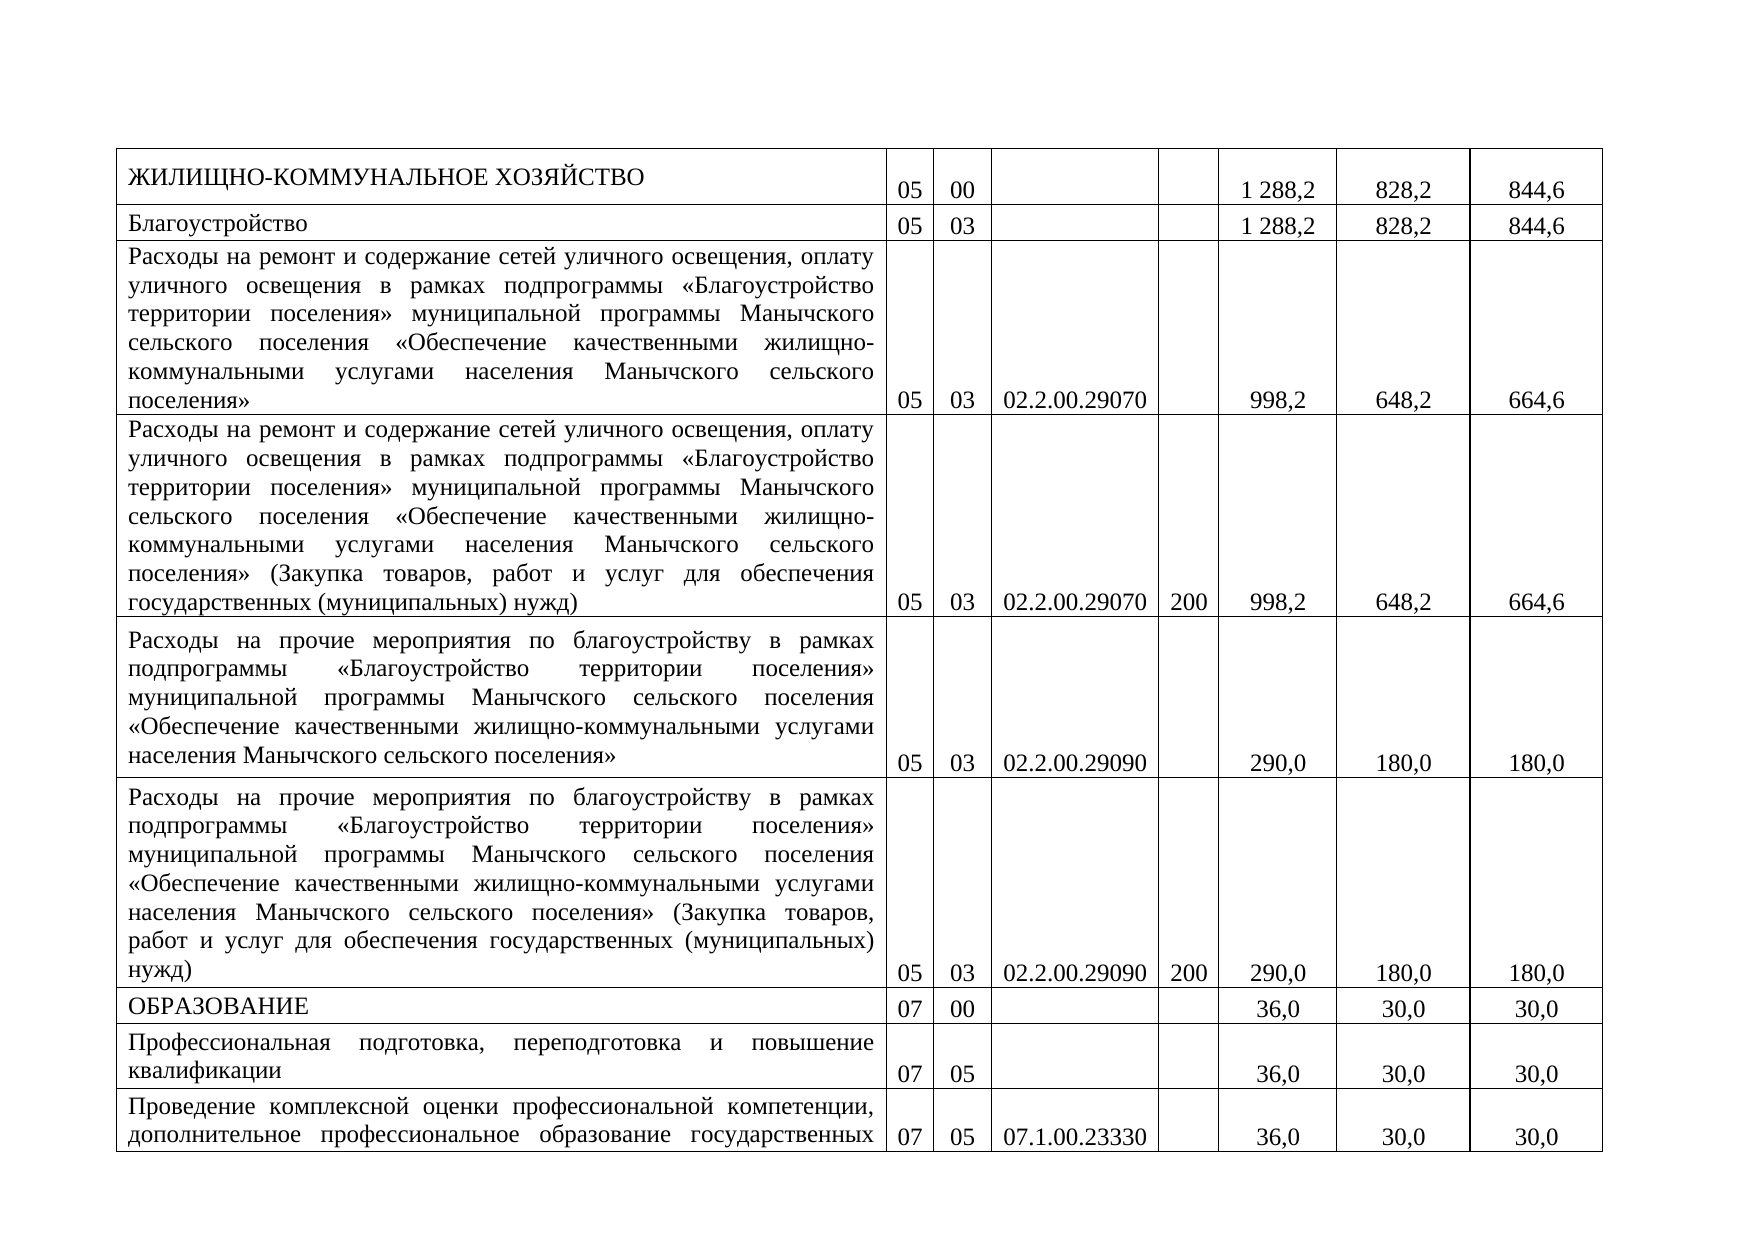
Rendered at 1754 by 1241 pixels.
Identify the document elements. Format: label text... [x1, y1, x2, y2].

table_cell [1159, 988, 1218, 1023]
table_cell ОБРАЗОВАНИЕ [117, 988, 886, 1023]
table_cell 290,0 [1219, 778, 1336, 987]
table_cell 200 [1159, 415, 1218, 616]
table_cell 00 [934, 149, 991, 204]
table_cell 07 [887, 988, 933, 1023]
table_cell 05 [887, 205, 933, 240]
table_cell 30,0 [1337, 1024, 1469, 1087]
table_cell 07 [887, 1024, 933, 1087]
table_cell 02.2.00.29070 [992, 241, 1158, 413]
table_cell 1 288,2 [1219, 149, 1336, 204]
table_cell [992, 149, 1158, 204]
table_cell Расходы на ремонт и содержание сетей уличного освещения, оплату уличного освещения в рамках подпрограммы «Благоустройство территории поселения» муниципальной программы Манычского сельского поселения «Обеспечение качественными жилищно-коммунальными услугами населения Манычского сельского поселения» (Закупка товаров, работ и услуг для обеспечения государственных (муниципальных) нужд) [117, 415, 886, 616]
table_cell 30,0 [1471, 1024, 1602, 1087]
table_cell 648,2 [1337, 241, 1469, 413]
table_cell 02.2.00.29070 [992, 415, 1158, 616]
table_cell 36,0 [1219, 988, 1336, 1023]
table_cell Расходы на ремонт и содержание сетей уличного освещения, оплату уличного освещения в рамках подпрограммы «Благоустройство территории поселения» муниципальной программы Манычского сельского поселения «Обеспечение качественными жилищно-коммунальными услугами населения Манычского сельского поселения» [117, 241, 886, 413]
table_cell 828,2 [1337, 149, 1469, 204]
table_cell 180,0 [1337, 778, 1469, 987]
table_cell [1159, 149, 1218, 204]
table_cell 05 [934, 1024, 991, 1087]
table_cell Профессиональная подготовка, переподготовка и повышение квалификации [117, 1024, 886, 1087]
table_cell [1159, 1089, 1218, 1151]
table_cell 00 [934, 988, 991, 1023]
table_cell 200 [1159, 778, 1218, 987]
table_cell [1159, 1024, 1218, 1087]
table_cell [1159, 241, 1218, 413]
table_cell [1159, 205, 1218, 240]
table_cell 180,0 [1471, 778, 1602, 987]
table_cell 180,0 [1471, 617, 1602, 777]
table_cell 998,2 [1219, 415, 1336, 616]
table_cell 828,2 [1337, 205, 1469, 240]
table_cell 30,0 [1337, 988, 1469, 1023]
table_cell 664,6 [1471, 241, 1602, 413]
table_cell 180,0 [1337, 617, 1469, 777]
table_cell 05 [887, 149, 933, 204]
table_cell 03 [934, 778, 991, 987]
table_cell 05 [887, 778, 933, 987]
table_cell 03 [934, 415, 991, 616]
table_cell 05 [934, 1089, 991, 1151]
table_cell [992, 1024, 1158, 1087]
table_cell 648,2 [1337, 415, 1469, 616]
table_cell 02.2.00.29090 [992, 778, 1158, 987]
table_cell 03 [934, 241, 991, 413]
table_cell 07.1.00.23330 [992, 1089, 1158, 1151]
table_cell Расходы на прочие мероприятия по благоустройству в рамках подпрограммы «Благоустройство территории поселения» муниципальной программы Манычского сельского поселения «Обеспечение качественными жилищно-коммунальными услугами населения Манычского сельского поселения» [117, 617, 886, 777]
table_cell [992, 988, 1158, 1023]
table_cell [117, 1089, 886, 1151]
table_cell [992, 205, 1158, 240]
table_cell Благоустройство [117, 205, 886, 240]
table_cell 844,6 [1471, 205, 1602, 240]
table_cell 02.2.00.29090 [992, 617, 1158, 777]
table_cell 03 [934, 205, 991, 240]
table_cell 36,0 [1219, 1089, 1336, 1151]
table_cell 36,0 [1219, 1024, 1336, 1087]
table_cell ЖИЛИЩНО-КОММУНАЛЬНОЕ ХОЗЯЙСТВО [117, 149, 886, 204]
table_cell [1159, 617, 1218, 777]
table_cell 1 288,2 [1219, 205, 1336, 240]
table_cell 290,0 [1219, 617, 1336, 777]
table_cell 05 [887, 415, 933, 616]
table_cell 05 [887, 617, 933, 777]
table_cell 998,2 [1219, 241, 1336, 413]
table_cell 30,0 [1471, 988, 1602, 1023]
table_cell 30,0 [1471, 1089, 1602, 1151]
table_cell 844,6 [1471, 149, 1602, 204]
table_cell Расходы на прочие мероприятия по благоустройству в рамках подпрограммы «Благоустройство территории поселения» муниципальной программы Манычского сельского поселения «Обеспечение качественными жилищно-коммунальными услугами населения Манычского сельского поселения» (Закупка товаров, работ и услуг для обеспечения государственных (муниципальных) нужд) [117, 778, 886, 987]
table_cell 03 [934, 617, 991, 777]
table_cell 07 [887, 1089, 933, 1151]
table_cell 30,0 [1337, 1089, 1469, 1151]
table_cell 05 [887, 241, 933, 413]
table_cell 664,6 [1471, 415, 1602, 616]
